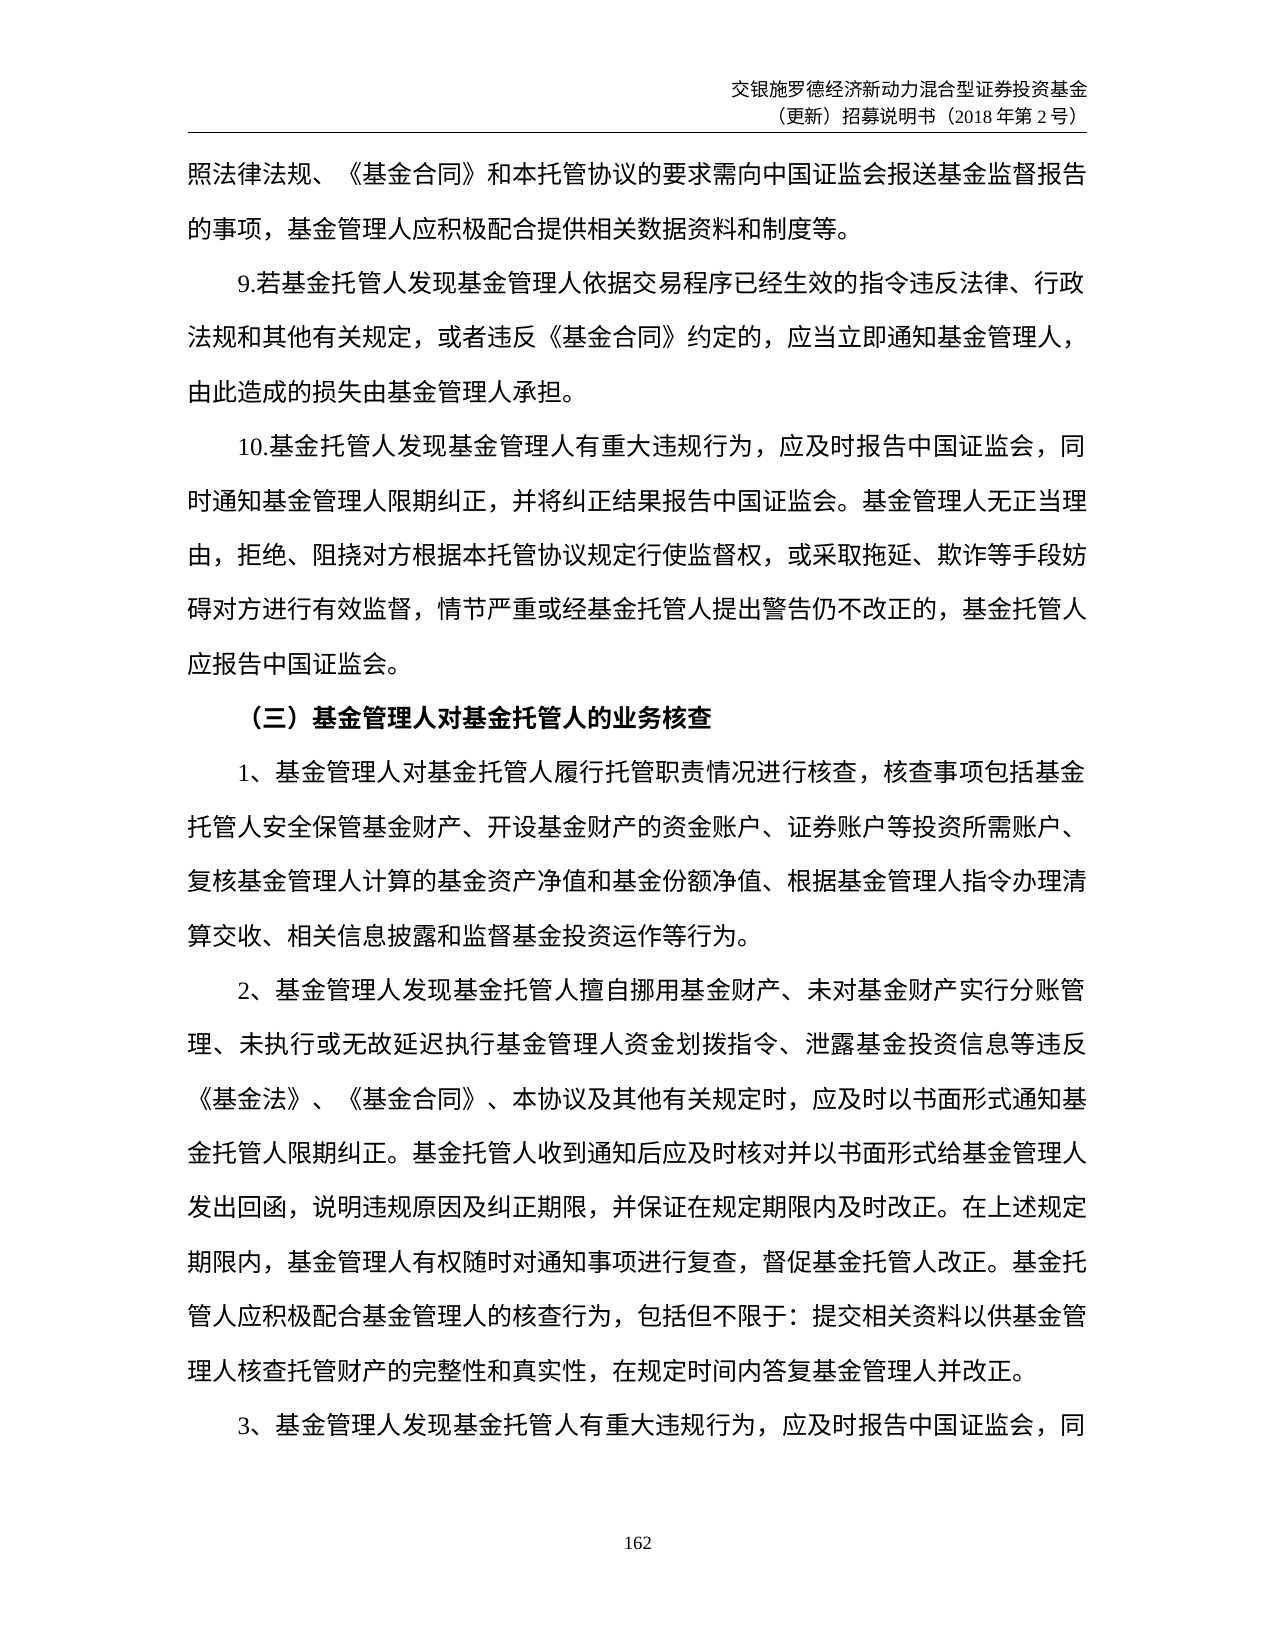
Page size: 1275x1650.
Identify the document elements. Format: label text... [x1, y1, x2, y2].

text 1、基金管理人对基金托管人履行托管职责情况进行核查，核查事项包括基金托管人安全保管基金财产、开设基金财产的资金账户、证券账户等投资所需账户、复核基金管理人计算的基金资产净值和基金份额净值、根据基金管理人指令办理清算交收、相关信息披露和监督基金投资运作等行为。 [187, 753, 1087, 952]
text 2、基金管理人发现基金托管人擅自挪用基金财产、未对基金财产实行分账管理、未执行或无故延迟执行基金管理人资金划拨指令、泄露基金投资信息等违反《基金法》、《基金合同》、本协议及其他有关规定时，应及时以书面形式通知基金托管人限期纠正。基金托管人收到通知后应及时核对并以书面形式给基金管理人发出回函，说明违规原因及纠正期限，并保证在规定期限内及时改正。在上述规定期限内，基金管理人有权随时对通知事项进行复查，督促基金托管人改正。基金托管人应积极配合基金管理人的核查行为，包括但不限于：提交相关资料以供基金管理人核查托管财产的完整性和真实性，在规定时间内答复基金管理人并改正。 [187, 970, 1087, 1387]
text （三）基金管理人对基金托管人的业务核查 [187, 698, 1087, 735]
text 9.若基金托管人发现基金管理人依据交易程序已经生效的指令违反法律、行政法规和其他有关规定，或者违反《基金合同》约定的，应当立即通知基金管理人，由此造成的损失由基金管理人承担。 [187, 263, 1087, 408]
text 10.基金托管人发现基金管理人有重大违规行为，应及时报告中国证监会，同时通知基金管理人限期纠正，并将纠正结果报告中国证监会。基金管理人无正当理由，拒绝、阻挠对方根据本托管协议规定行使监督权，或采取拖延、欺诈等手段妨碍对方进行有效监督，情节严重或经基金托管人提出警告仍不改正的，基金托管人应报告中国证监会。 [187, 427, 1087, 680]
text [187, 155, 1087, 245]
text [187, 1405, 1087, 1442]
